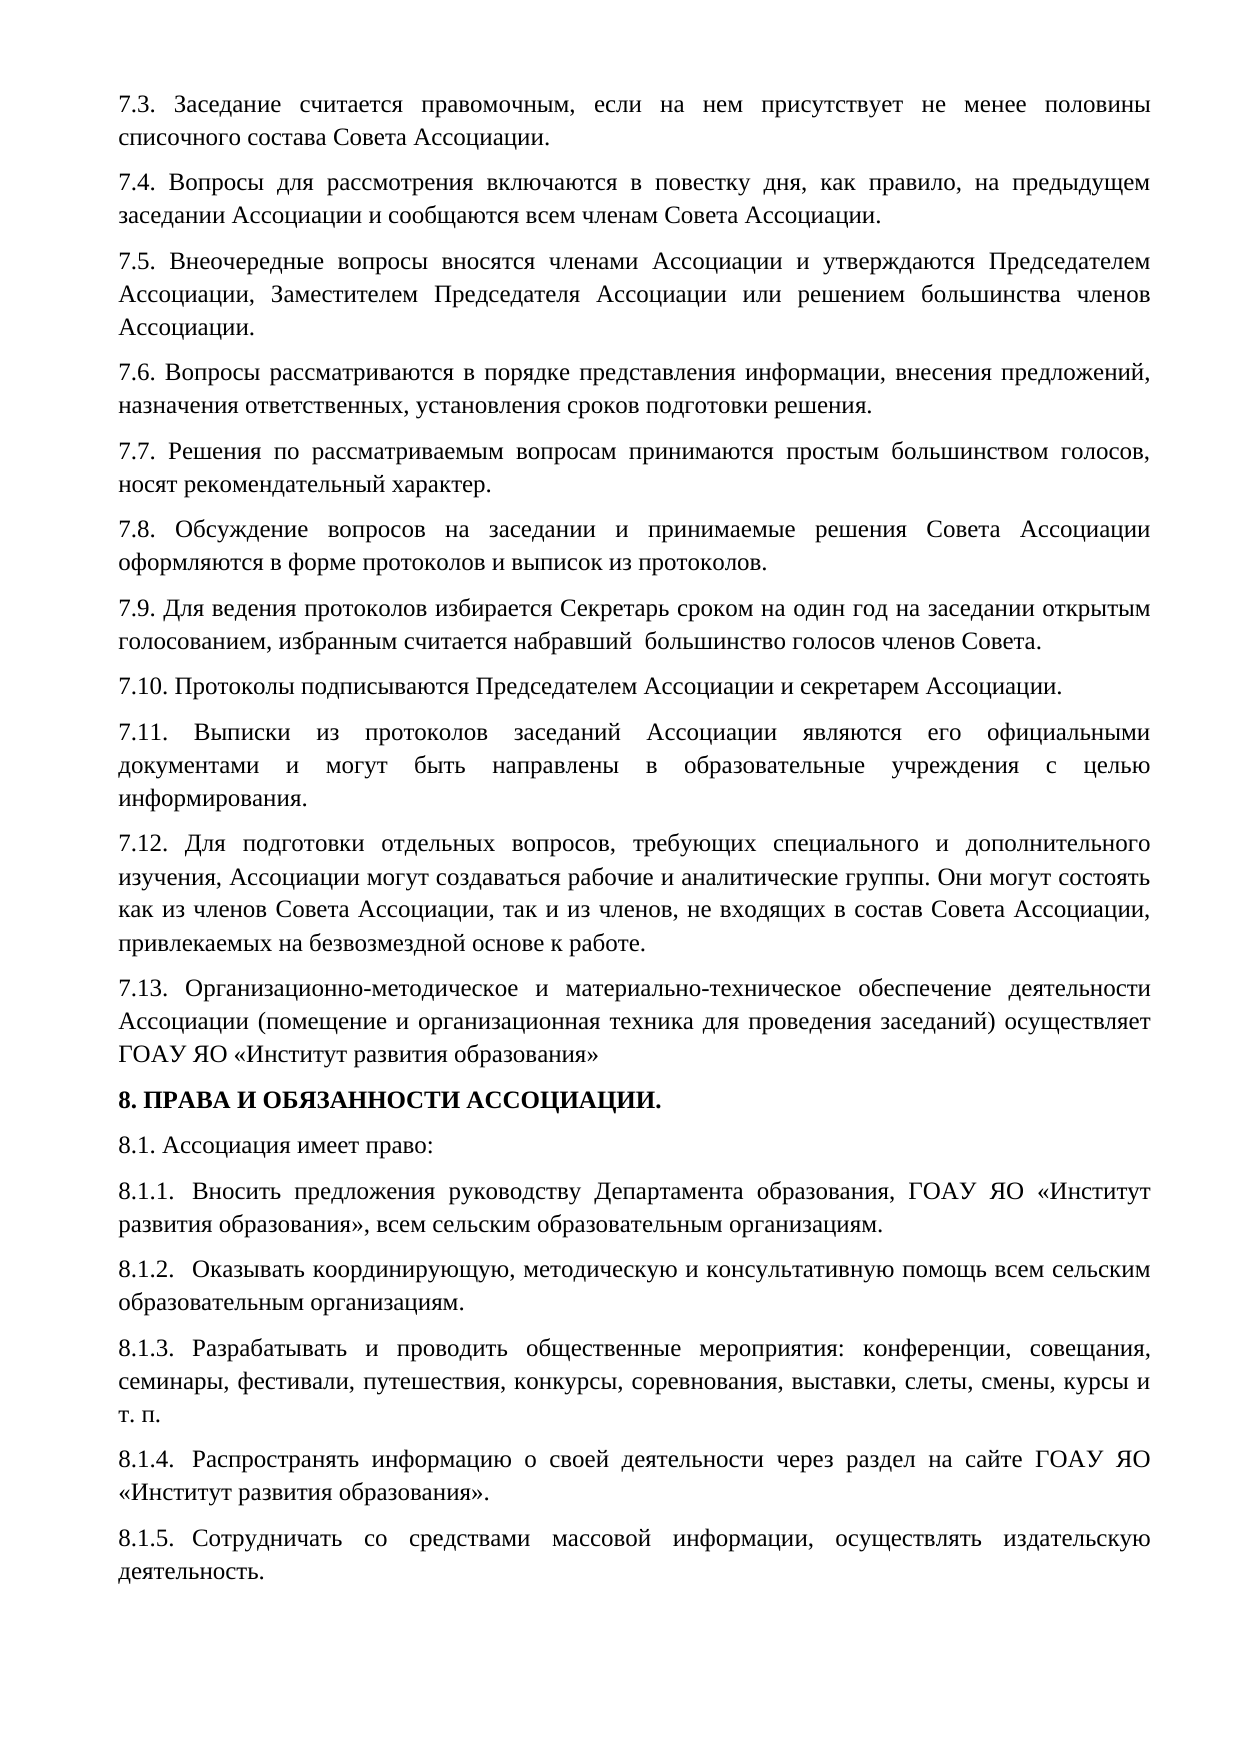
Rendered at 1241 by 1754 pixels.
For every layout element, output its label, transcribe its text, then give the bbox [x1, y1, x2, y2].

text 7.12. Для подготовки отдельных вопросов, требующих специального и дополнительного изучения, Ассоциации могут создаваться рабочие и аналитические группы. Они могут состоять как из членов Совета Ассоциации, так и из членов, не входящих в состав Совета Ассоциации, привлекаемых на безвозмездной основе к работе. [118, 828, 1152, 956]
text 7.8. Обсуждение вопросов на заседании и принимаемые решения Совета Ассоциации оформляются в форме протоколов и выписок из протоколов. [118, 514, 1152, 576]
text 8.1.2. Оказывать координирующую, методическую и консультативную помощь всем сельским образовательным организациям. [118, 1254, 1152, 1316]
text 7.4. Вопросы для рассмотрения включаются в повестку дня, как правило, на предыдущем заседании Ассоциации и сообщаются всем членам Совета Ассоциации. [118, 167, 1152, 229]
text 7.3. Заседание считается правомочным, если на нем присутствует не менее половины списочного состава Совета Ассоциации. [118, 89, 1152, 150]
text 8.1.3. Разрабатывать и проводить общественные мероприятия: конференции, совещания, семинары, фестивали, путешествия, конкурсы, соревнования, выставки, слеты, смены, курсы и т. п. [118, 1333, 1152, 1428]
text 8. ПРАВА И ОБЯЗАННОСТИ АССОЦИАЦИИ. [118, 1085, 1152, 1113]
text 7.11. Выписки из протоколов заседаний Ассоциации являются его официальными документами и могут быть направлены в образовательные учреждения с целью информирования. [118, 717, 1152, 812]
text 8.1.4. Распространять информацию о своей деятельности через раздел на сайте ГОАУ ЯО «Институт развития образования». [118, 1444, 1152, 1506]
text 8.1.5. Сотрудничать со средствами массовой информации, осуществлять издательскую деятельность. [118, 1523, 1152, 1585]
text 7.6. Вопросы рассматриваются в порядке представления информации, внесения предложений, назначения ответственных, установления сроков подготовки решения. [118, 357, 1152, 419]
text 7.7. Решения по рассматриваемым вопросам принимаются простым большинством голосов, носят рекомендательный характер. [118, 436, 1152, 498]
text 8.1.1. Вносить предложения руководству Департамента образования, ГОАУ ЯО «Институт развития образования», всем сельским образовательным организациям. [118, 1176, 1152, 1237]
text 7.10. Протоколы подписываются Председателем Ассоциации и секретарем Ассоциации. [118, 671, 1152, 700]
text 7.9. Для ведения протоколов избирается Секретарь сроком на один год на заседании открытым голосованием, избранным считается набравший большинство голосов членов Совета. [118, 593, 1152, 655]
text 7.13. Организационно-методическое и материально-техническое обеспечение деятельности Ассоциации (помещение и организационная техника для проведения заседаний) осуществляет ГОАУ ЯО «Институт развития образования» [118, 973, 1152, 1068]
text 8.1. Ассоциация имеет право: [118, 1130, 1152, 1159]
text 7.5. Внеочередные вопросы вносятся членами Ассоциации и утверждаются Председателем Ассоциации, Заместителем Председателя Ассоциации или решением большинства членов Ассоциации. [118, 246, 1152, 341]
